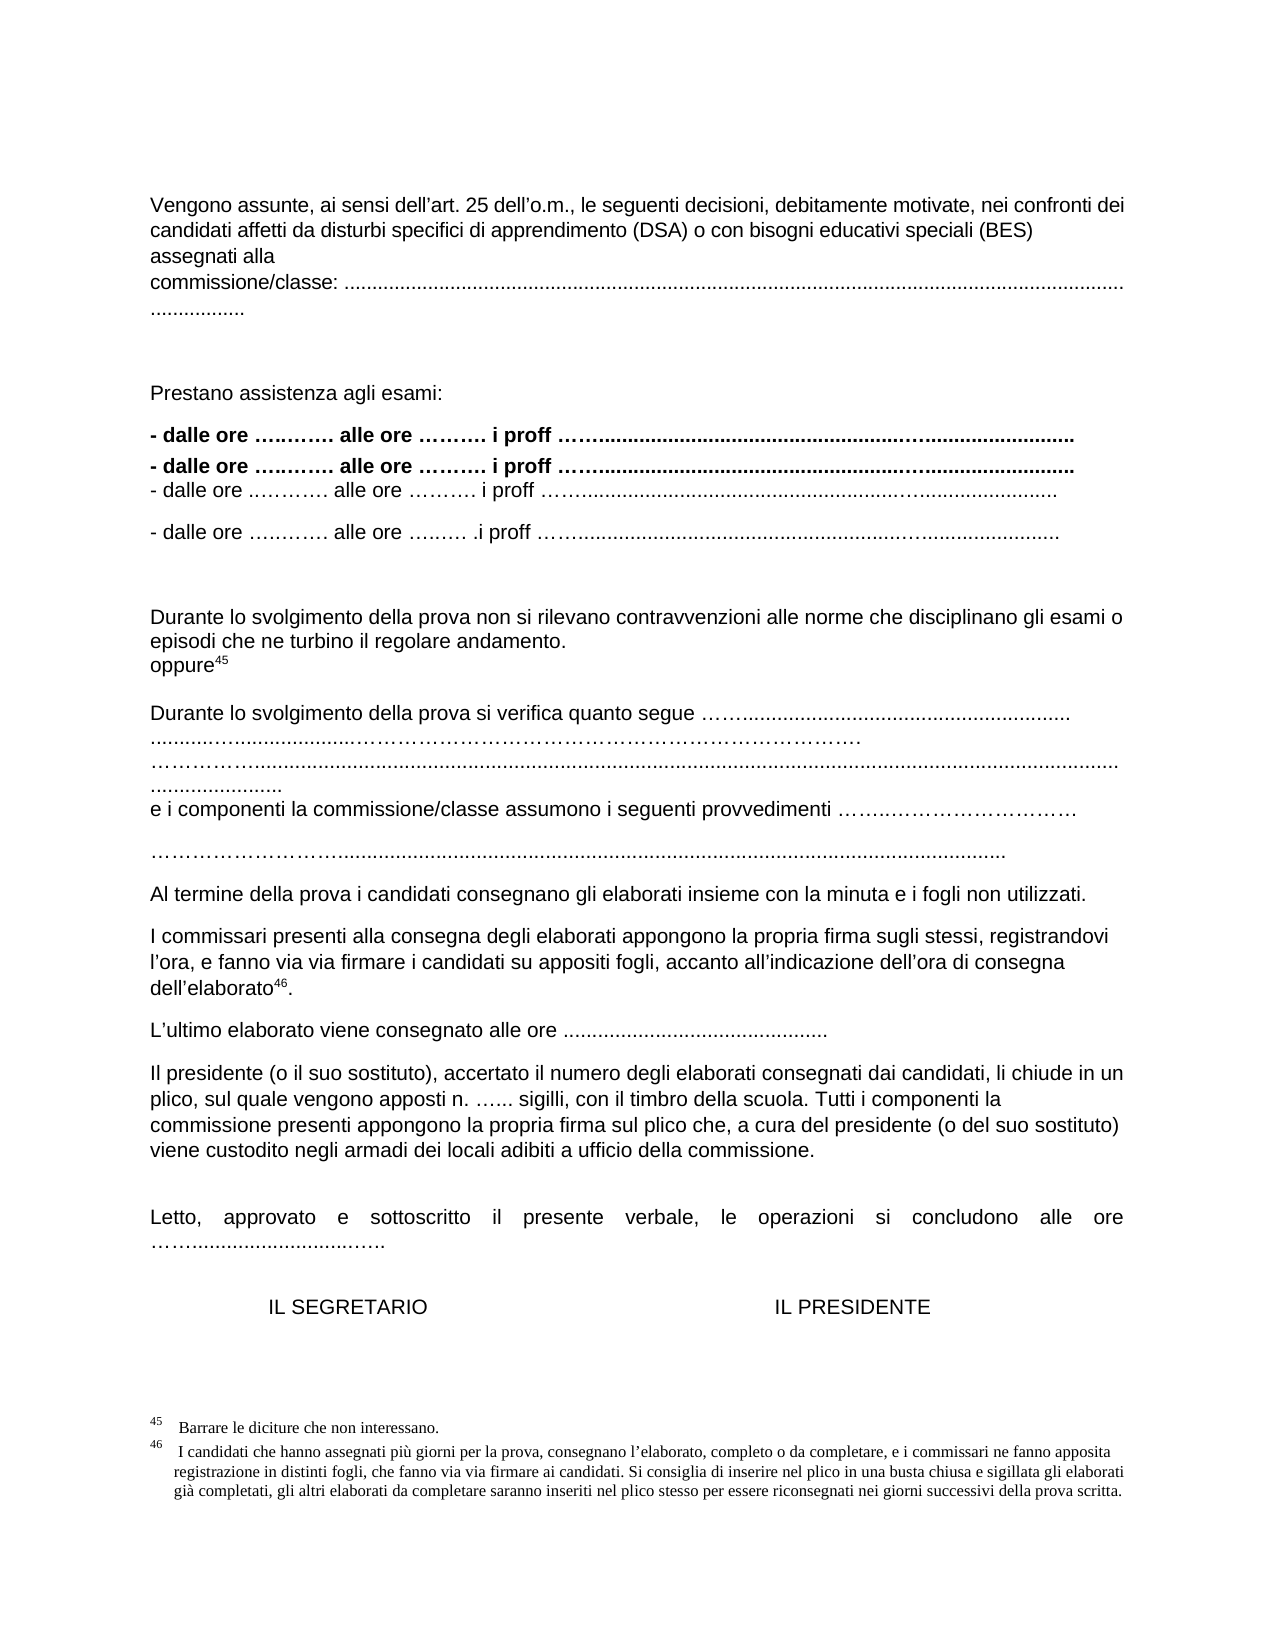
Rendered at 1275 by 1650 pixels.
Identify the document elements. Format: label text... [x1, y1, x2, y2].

text ...........….....................……………………………………………………………….……………............................................................................................................................................................................. [150, 725, 1125, 797]
text I commissari presenti alla consegna degli elaborati appongono la propria firma sugli stessi, registrandovi l’ora, e fanno via via firmare i candidati su appositi fogli, accanto all’indicazione dell’ora di consegna dell’elaborato. [150, 924, 1125, 1000]
text IL SEGRETARIO IL PRESIDENTE [150, 1295, 1125, 1319]
text Durante lo svolgimento della prova non si rilevano contravvenzioni alle norme che disciplinano gli esami o episodi che ne turbino il regolare andamento. [150, 605, 1125, 653]
text Prestano assistenza agli esami: [150, 381, 1125, 405]
text Al termine della prova i candidati consegnano gli elaborati insieme con la minuta e i fogli non utilizzati. [150, 882, 1125, 906]
text oppure [150, 653, 1125, 677]
text e i componenti la commissione/classe assumono i seguenti provvedimenti ……..……………………… [150, 797, 1125, 821]
text - dalle ore …..……. alle ore …..…. .i proff ……........................................................…........................ [150, 520, 1125, 544]
text Letto, approvato e sottoscritto il presente verbale, le operazioni si concludono alle ore ……............................….. [150, 1205, 1125, 1253]
text ……………………….................................................................................................................... [150, 839, 1125, 863]
text - dalle ore …..……. alle ore ………. i proff …….....................................................….......................... [150, 453, 1125, 477]
text Durante lo svolgimento della prova si verifica quanto segue ……......................................................... [150, 701, 1125, 725]
text L’ultimo elaborato viene consegnato alle ore .............................................. [150, 1018, 1125, 1042]
text Vengono assunte, ai sensi dell’art. 25 dell’o.m., le seguenti decisioni, debitamente motivate, nei confronti dei candidati affetti da disturbi specifici di apprendimento (DSA) o con bisogni educativi speciali (BES) assegnati alla commissione/classe: ............................................................................................................................................................. [150, 192, 1125, 320]
text - dalle ore ..………. alle ore ………. i proff …….......................................................…........................ [150, 477, 1125, 501]
text Il presidente (o il suo sostituto), accertato il numero degli elaborati consegnati dai candidati, li chiude in un plico, sul quale vengono apposti n. …... sigilli, con il timbro della scuola. Tutti i componenti la commissione presenti appongono la propria firma sul plico che, a cura del presidente (o del suo sostituto) viene custodito negli armadi dei locali adibiti a ufficio della commissione. [150, 1061, 1125, 1162]
text - dalle ore …..……. alle ore ………. i proff …….....................................................….......................... [150, 423, 1125, 447]
